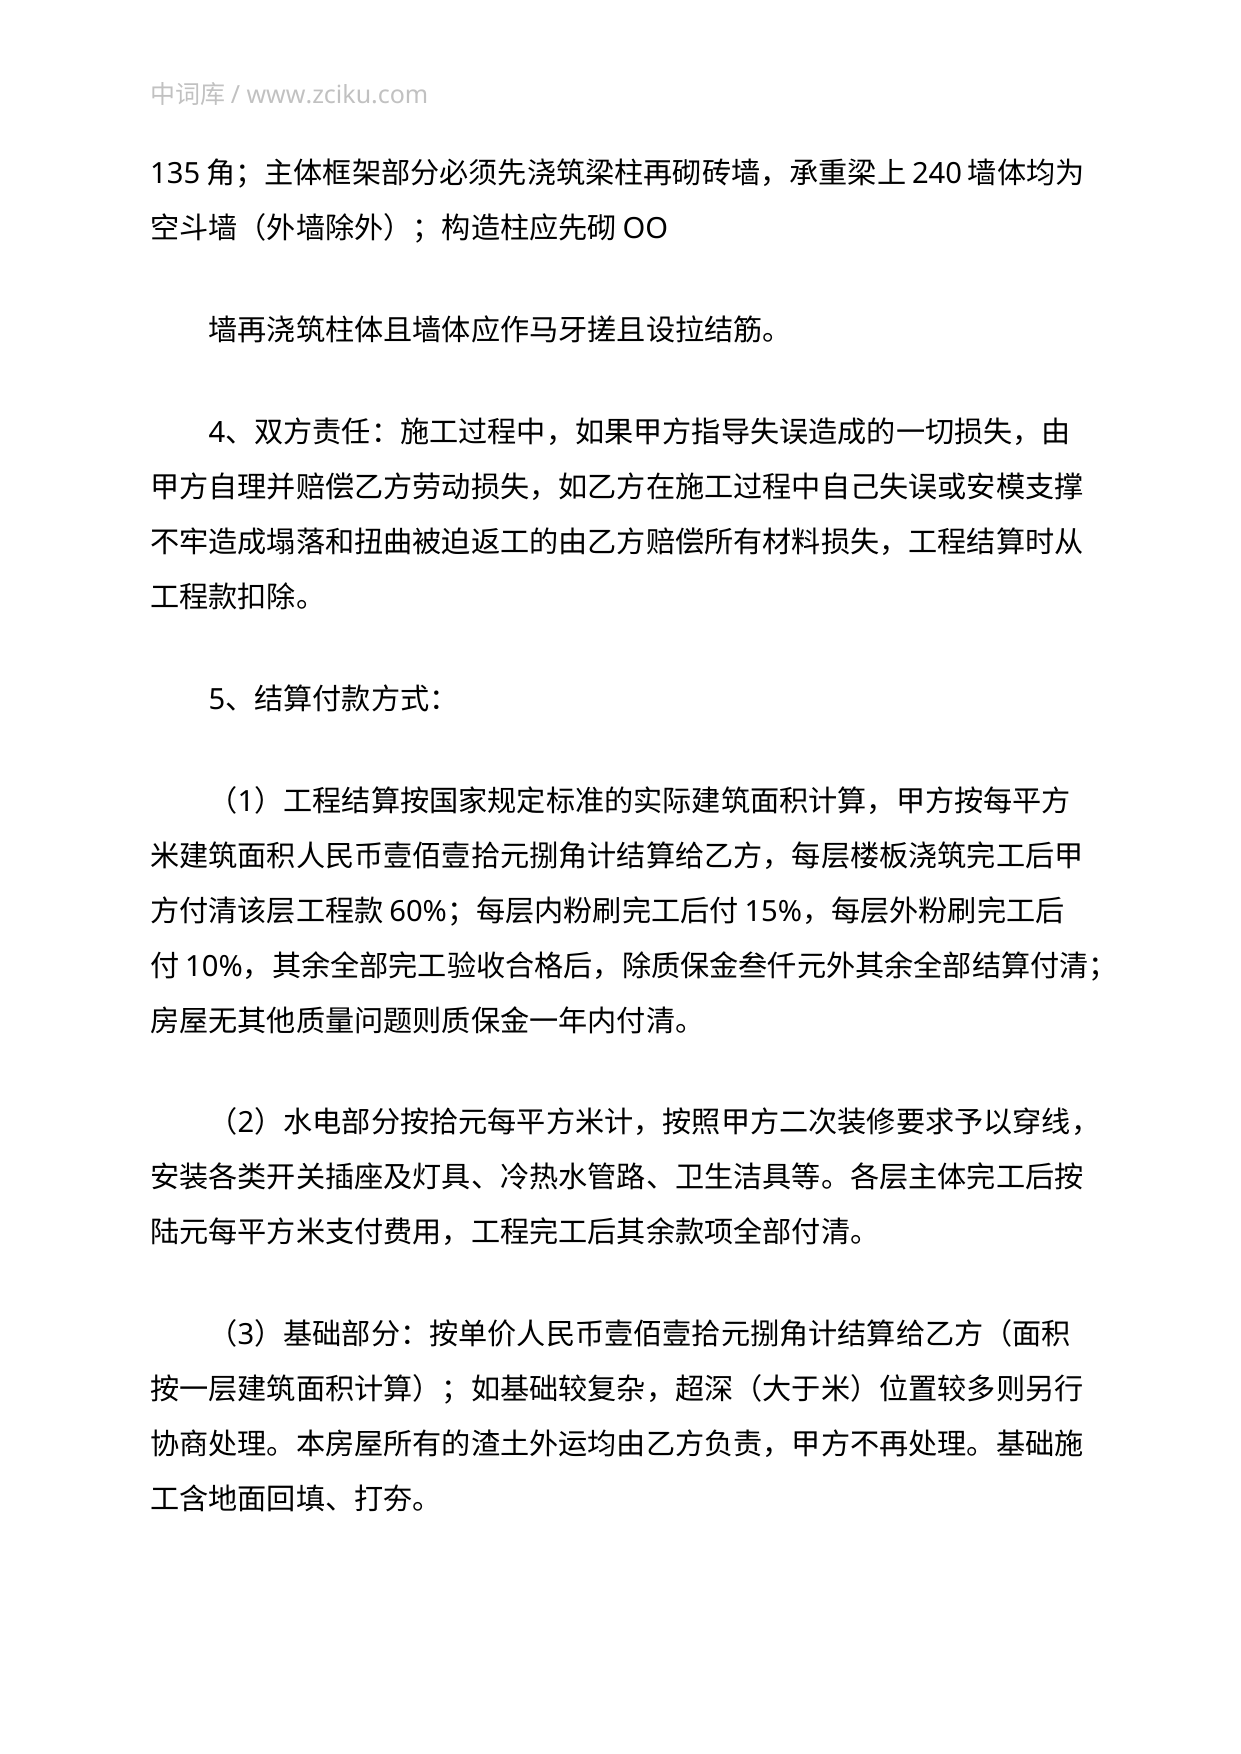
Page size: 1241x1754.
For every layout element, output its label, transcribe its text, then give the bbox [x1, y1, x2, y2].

text 墙再浇筑柱体且墙体应作马牙搓且设拉结筋。 [150, 307, 1090, 349]
text 4、双方责任：施工过程中，如果甲方指导失误造成的一切损失，由甲方自理并赔偿乙方劳动损失，如乙方在施工过程中自己失误或安模支撑不牢造成塌落和扭曲被迫返工的由乙方赔偿所有材料损失，工程结算时从工程款扣除。 [150, 409, 1090, 616]
text 5、结算付款方式： [150, 675, 1090, 718]
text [150, 150, 1090, 247]
text （3）基础部分：按单价人民币壹佰壹拾元捌角计结算给乙方（面积按一层建筑面积计算）；如基础较复杂，超深（大于米）位置较多则另行协商处理。本房屋所有的渣土外运均由乙方负责，甲方不再处理。基础施工含地面回填、打夯。 [150, 1311, 1090, 1518]
text （2）水电部分按拾元每平方米计，按照甲方二次装修要求予以穿线，安装各类开关插座及灯具、冷热水管路、卫生洁具等。各层主体完工后按陆元每平方米支付费用，工程完工后其余款项全部付清。 [150, 1099, 1090, 1251]
text （1）工程结算按国家规定标准的实际建筑面积计算，甲方按每平方米建筑面积人民币壹佰壹拾元捌角计结算给乙方，每层楼板浇筑完工后甲方付清该层工程款60%；每层内粉刷完工后付15%，每层外粉刷完工后付10%，其余全部完工验收合格后，除质保金叁仟元外其余全部结算付清；房屋无其他质量问题则质保金一年内付清。 [150, 777, 1090, 1039]
